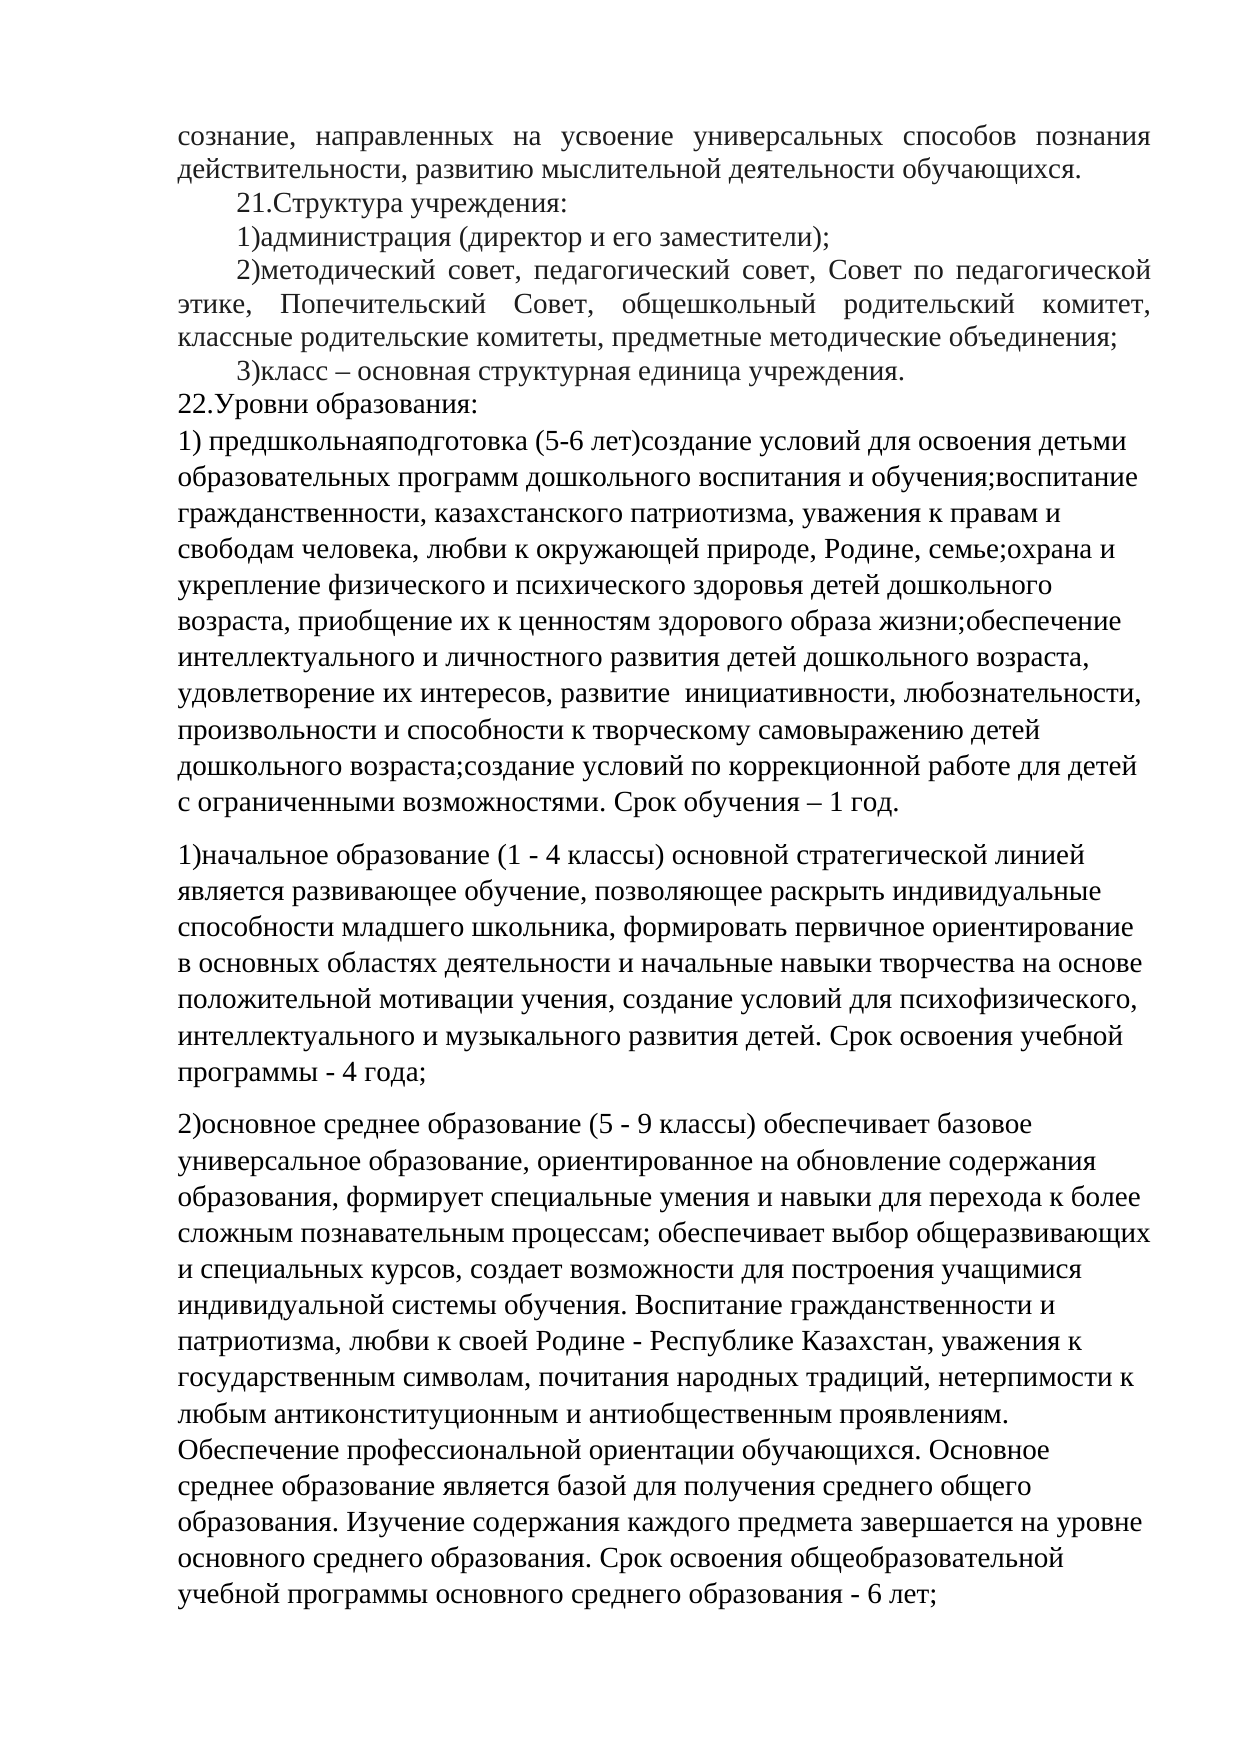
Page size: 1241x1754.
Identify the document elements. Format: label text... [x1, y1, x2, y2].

text 1)администрация (директор и его заместители); [177, 219, 1152, 252]
text 1)начальное образование (1 - 4 классы) основной стратегической линией является развивающее обучение, позволяющее раскрыть индивидуальные способности младшего школьника, формировать первичное ориентирование в основных областях деятельности и начальные навыки творчества на основе положительной мотивации учения, создание условий для психофизического, интеллектуального и музыкального развития детей. Срок освоения учебной программы - 4 года; [177, 837, 1152, 1087]
text 21.Структура учреждения: [177, 185, 1152, 219]
text 2)методический совет, педагогический совет, Совет по педагогической этике, Попечительский Совет, общешкольный родительский комитет, классные родительские комитеты, предметные методические объединения; [177, 252, 1152, 353]
text 2)основное среднее образование (5 - 9 классы) обеспечивает базовое универсальное образование, ориентированное на обновление содержания образования, формирует специальные умения и навыки для перехода к более сложным познавательным процессам; обеспечивает выбор общеразвивающих и специальных курсов, создает возможности для построения учащимися индивидуальной системы обучения. Воспитание гражданственности и патриотизма, любви к своей Родине - Республике Казахстан, уважения к государственным символам, почитания народных традиций, нетерпимости к любым антиконституционным и антиобщественным проявлениям. Обеспечение профессиональной ориентации обучающихся. Основное среднее образование является базой для получения среднего общего образования. Изучение содержания каждого предмета завершается на уровне основного среднего образования. Срок освоения общеобразовательной учебной программы основного среднего образования - 6 лет; [177, 1107, 1152, 1610]
text 1) предшкольнаяподготовка (5-6 лет)создание условий для освоения детьми образовательных программ дошкольного воспитания и обучения;воспитание гражданственности, казахстанского патриотизма, уважения к правам и свободам человека, любви к окружающей природе, Родине, семье;охрана и укрепление физического и психического здоровья детей дошкольного возраста, приобщение их к ценностям здорового образа жизни;обеспечение интеллектуального и личностного развития детей дошкольного возраста, удовлетворение их интересов, развитие инициативности, любознательности, произвольности и способности к творческому самовыражению детей дошкольного возраста;создание условий по коррекционной работе для детей с ограниченными возможностями. Срок обучения – 1 год. [177, 423, 1152, 818]
text 22.Уровни образования: [177, 386, 1152, 420]
text 3)класс – основная структурная единица учреждения. [177, 353, 1152, 386]
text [177, 118, 1152, 185]
